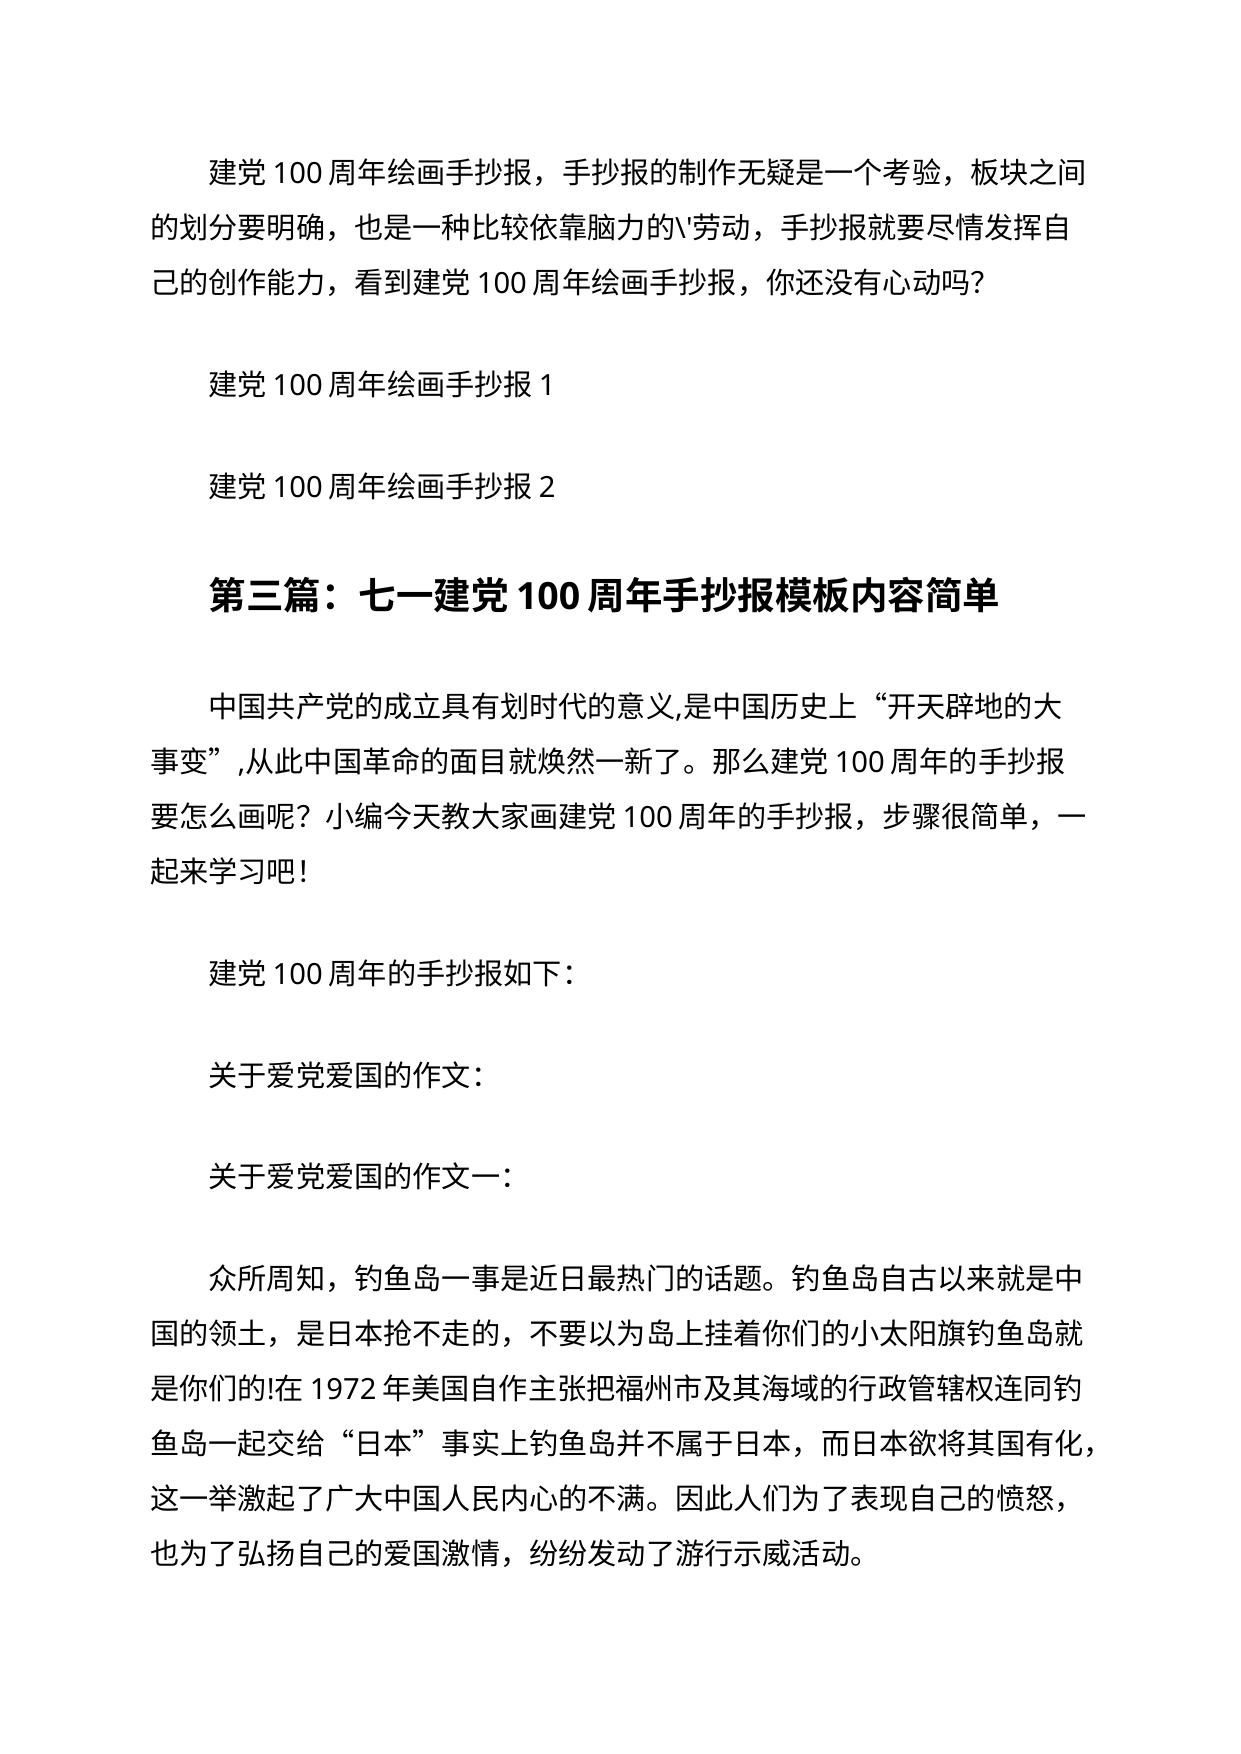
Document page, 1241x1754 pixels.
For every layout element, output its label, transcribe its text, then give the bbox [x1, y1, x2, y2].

text 第三篇：七一建党100周年手抄报模板内容简单 [150, 566, 1090, 620]
text 关于爱党爱国的作文： [150, 1052, 1090, 1094]
text 建党100周年绘画手抄报1 [150, 362, 1090, 404]
text 众所周知，钓鱼岛一事是近日最热门的话题。钓鱼岛自古以来就是中国的领土，是日本抢不走的，不要以为岛上挂着你们的小太阳旗钓鱼岛就是你们的!在1972年美国自作主张把福州市及其海域的行政管辖权连同钓鱼岛一起交给“日本”事实上钓鱼岛并不属于日本，而日本欲将其国有化，这一举激起了广大中国人民内心的不满。因此人们为了表现自己的愤怒，也为了弘扬自己的爱国激情，纷纷发动了游行示威活动。 [150, 1256, 1090, 1573]
text 中国共产党的成立具有划时代的意义,是中国历史上“开天辟地的大事变”,从此中国革命的面目就焕然一新了。那么建党100周年的手抄报要怎么画呢？小编今天教大家画建党100周年的手抄报，步骤很简单，一起来学习吧！ [150, 683, 1090, 891]
text 建党100周年绘画手抄报，手抄报的制作无疑是一个考验，板块之间的划分要明确，也是一种比较依靠脑力的\'劳动，手抄报就要尽情发挥自己的创作能力，看到建党100周年绘画手抄报，你还没有心动吗？ [150, 150, 1090, 302]
text 建党100周年绘画手抄报2 [150, 464, 1090, 506]
text 建党100周年的手抄报如下： [150, 950, 1090, 993]
text 关于爱党爱国的作文一： [150, 1154, 1090, 1196]
